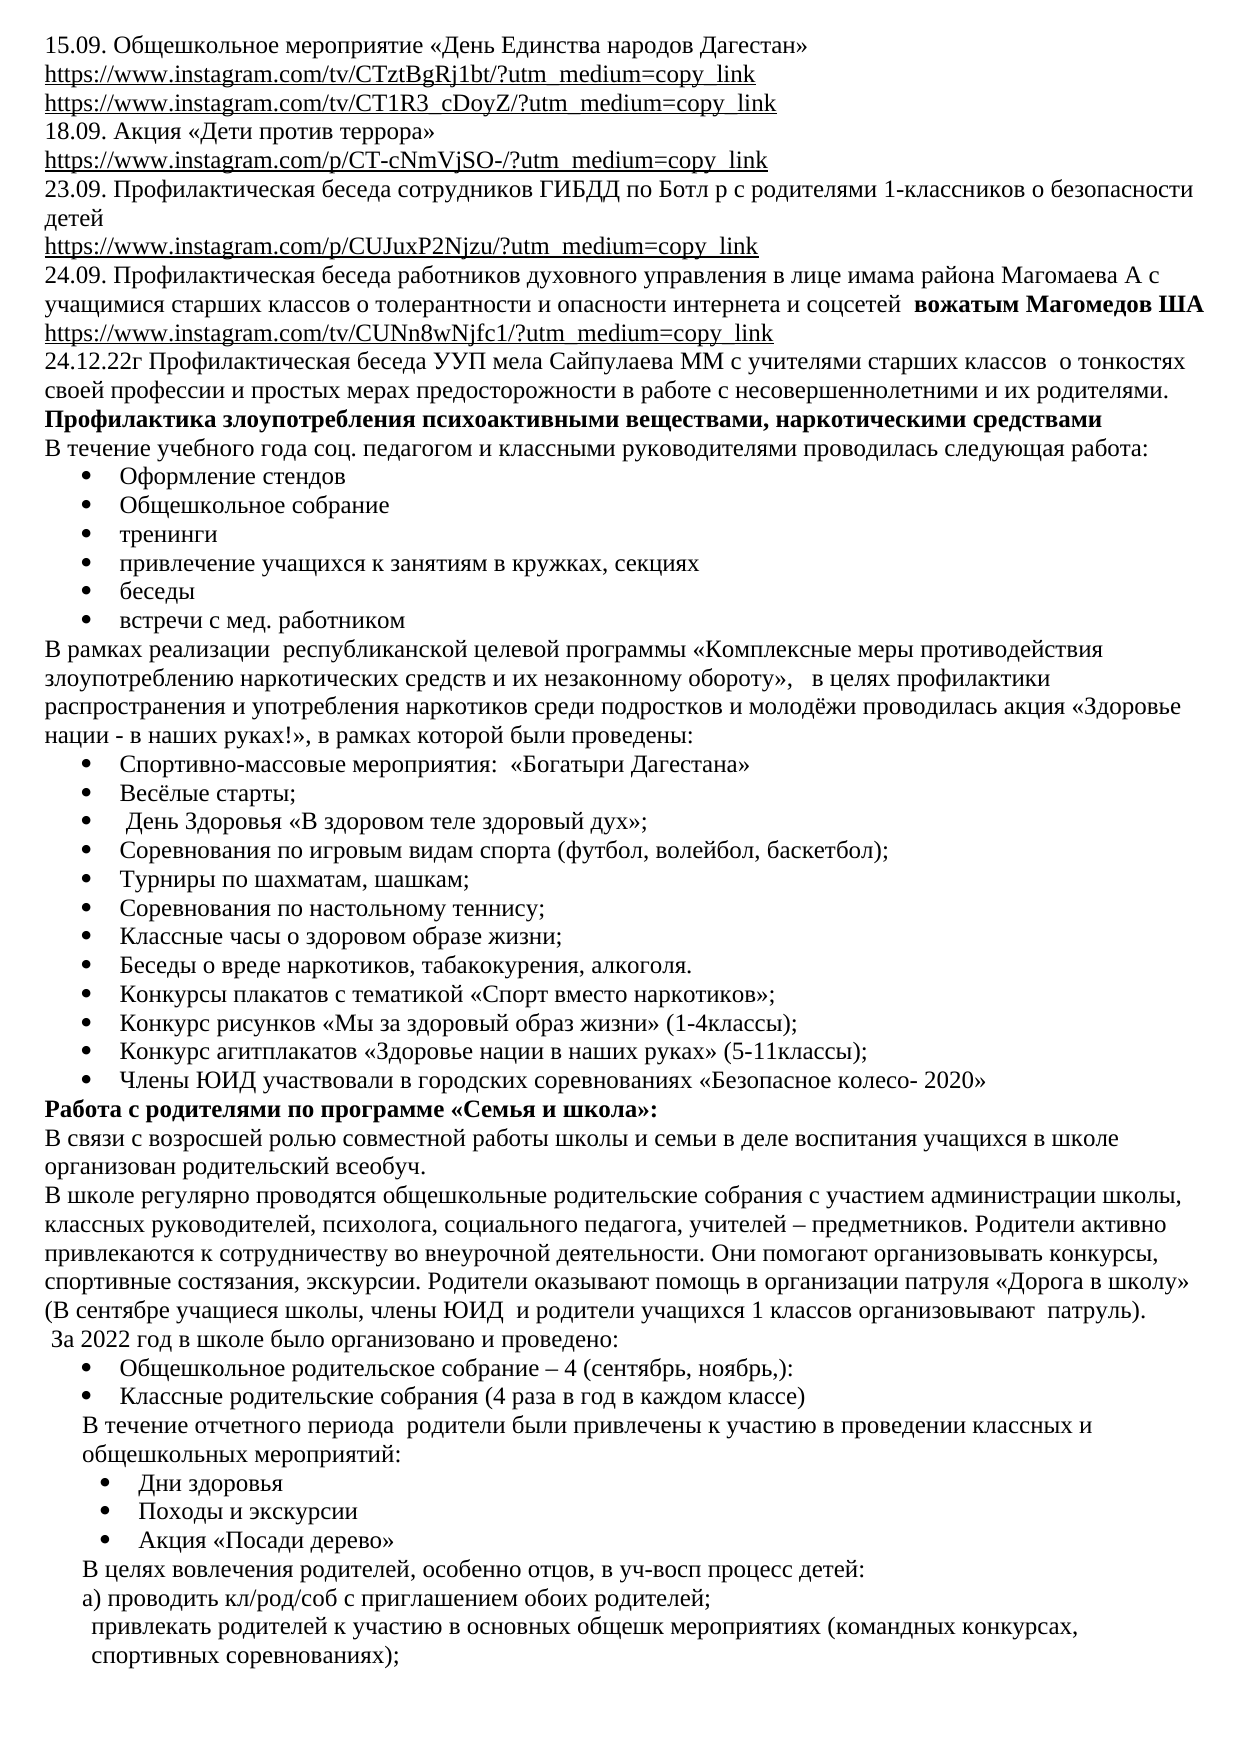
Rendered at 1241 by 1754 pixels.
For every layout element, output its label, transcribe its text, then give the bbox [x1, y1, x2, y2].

text а) проводить кл/род/соб с приглашением обоих родителей; [82, 1496, 1210, 1525]
list Общешкольное родительское собрание – 4 (сентябрь, ноябрь,): [82, 1266, 1210, 1295]
list Соревнования по игровым видам спорта (футбол, волейбол, баскетбол); [82, 749, 1210, 778]
list Члены ЮИД участвовали в городских соревнованиях «Безопасное колесо- 2020» [82, 979, 1210, 1008]
text 23.09. Профилактическая беседа сотрудников ГИБДД по Ботл р с родителями 1-классников о безопасности детей [44, 88, 1210, 145]
text Профилактика злоупотребления психоактивными веществами, наркотическими средствами [44, 318, 1210, 346]
text https://www.instagram.com/p/CUJuxP2Njzu/?utm_medium=copy_link [44, 145, 1210, 174]
text В течение отчетного периода родители были привлечены к участию в проведении классных и общешкольных мероприятий: [82, 1324, 1210, 1381]
list Акция «Посади дерево» [101, 1439, 1210, 1468]
list Соревнования по настольному теннису; [82, 806, 1210, 835]
list Турниры по шахматам, шашкам; [82, 778, 1210, 806]
text В связи с возросшей ролью совместной работы школы и семьи в деле воспитания учащихся в школе организован родительский всеобуч. [44, 1036, 1210, 1094]
list Дни здоровья [101, 1381, 1210, 1410]
text 24.09. Профилактическая беседа работников духовного управления в лице имама района Магомаева А с учащимися старших классов о толерантности и опасности интернета и соцсетей вожатым Магомедов ША [44, 174, 1210, 231]
text В рамках реализации республиканской целевой программы «Комплексные меры противодействия злоупотреблению наркотических средств и их незаконному обороту», в целях профилактики распространения и употребления наркотиков среди подростков и молодёжи проводилась акция «Здоровье нации - в наших руках!», в рамках которой были проведены: [44, 548, 1210, 663]
text б) приглашать родителей на открытые уроки, тематические классные часы «Профессии наших родителей», «Родители о профессиях», «Профессии нашей семьи», в качестве учителей с предоставлением им слова для выступления; [91, 1583, 1210, 1669]
list Походы и экскурсии [101, 1410, 1210, 1439]
list Беседы о вреде наркотиков, табакокурения, алкоголя. [82, 864, 1210, 893]
list Конкурс агитплакатов «Здоровье нации в наших руках» (5-11классы); [82, 950, 1210, 979]
list встречи с мед. работником [82, 519, 1210, 548]
list Классные родительские собрания (4 раза в год в каждом классе) [82, 1295, 1210, 1324]
text За 2022 год в школе было организовано и проведено: [44, 1238, 1210, 1266]
text https://www.instagram.com/tv/CUNn8wNjfc1/?utm_medium=copy_link [44, 231, 1210, 260]
list Общешкольное собрание [82, 404, 1210, 433]
list беседы [82, 490, 1210, 519]
list Весёлые старты; [82, 691, 1210, 720]
list День Здоровья «В здоровом теле здоровый дух»; [82, 720, 1210, 749]
list Спортивно-массовые мероприятия: «Богатыри Дагестана» [82, 663, 1210, 691]
list Конкурс рисунков «Мы за здоровый образ жизни» (1-4классы); [82, 921, 1210, 950]
text привлекать родителей к участию в основных общешк мероприятиях (командных конкурсах, спортивных соревнованиях); [91, 1525, 1210, 1583]
list Конкурсы плакатов с тематикой «Спорт вместо наркотиков»; [82, 893, 1210, 921]
text Работа с родителями по программе «Семья и школа»: [44, 1008, 1210, 1036]
text https://www.instagram.com/p/CT-cNmVjSO-/?utm_medium=copy_link [44, 59, 1210, 88]
text В течение учебного года соц. педагогом и классными руководителями проводилась следующая работа: [44, 346, 1210, 375]
list Классные часы о здоровом образе жизни; [82, 835, 1210, 864]
text В целях вовлечения родителей, особенно отцов, в уч-восп процесс детей: [82, 1468, 1210, 1496]
list Оформление стендов [82, 375, 1210, 404]
text 24.12.22г Профилактическая беседа УУП мела Сайпулаева ММ с учителями старших классов о тонкостях своей профессии и простых мерах предосторожности в работе с несовершеннолетними и их родителями. [44, 260, 1210, 318]
text 18.09. Акция «Дети против террора» [44, 30, 1210, 59]
list тренинги [82, 433, 1210, 461]
list привлечение учащихся к занятиям в кружках, секциях [82, 461, 1210, 490]
text В школе регулярно проводятся общешкольные родительские собрания с участием администрации школы, классных руководителей, психолога, социального педагога, учителей – предметников. Родители активно привлекаются к сотрудничеству во внеурочной деятельности. Они помогают организовывать конкурсы, спортивные состязания, экскурсии. Родители оказывают помощь в организации патруля «Дорога в школу» (В сентябре учащиеся школы, члены ЮИД и родители учащихся 1 классов организовывают патруль). [44, 1094, 1210, 1238]
